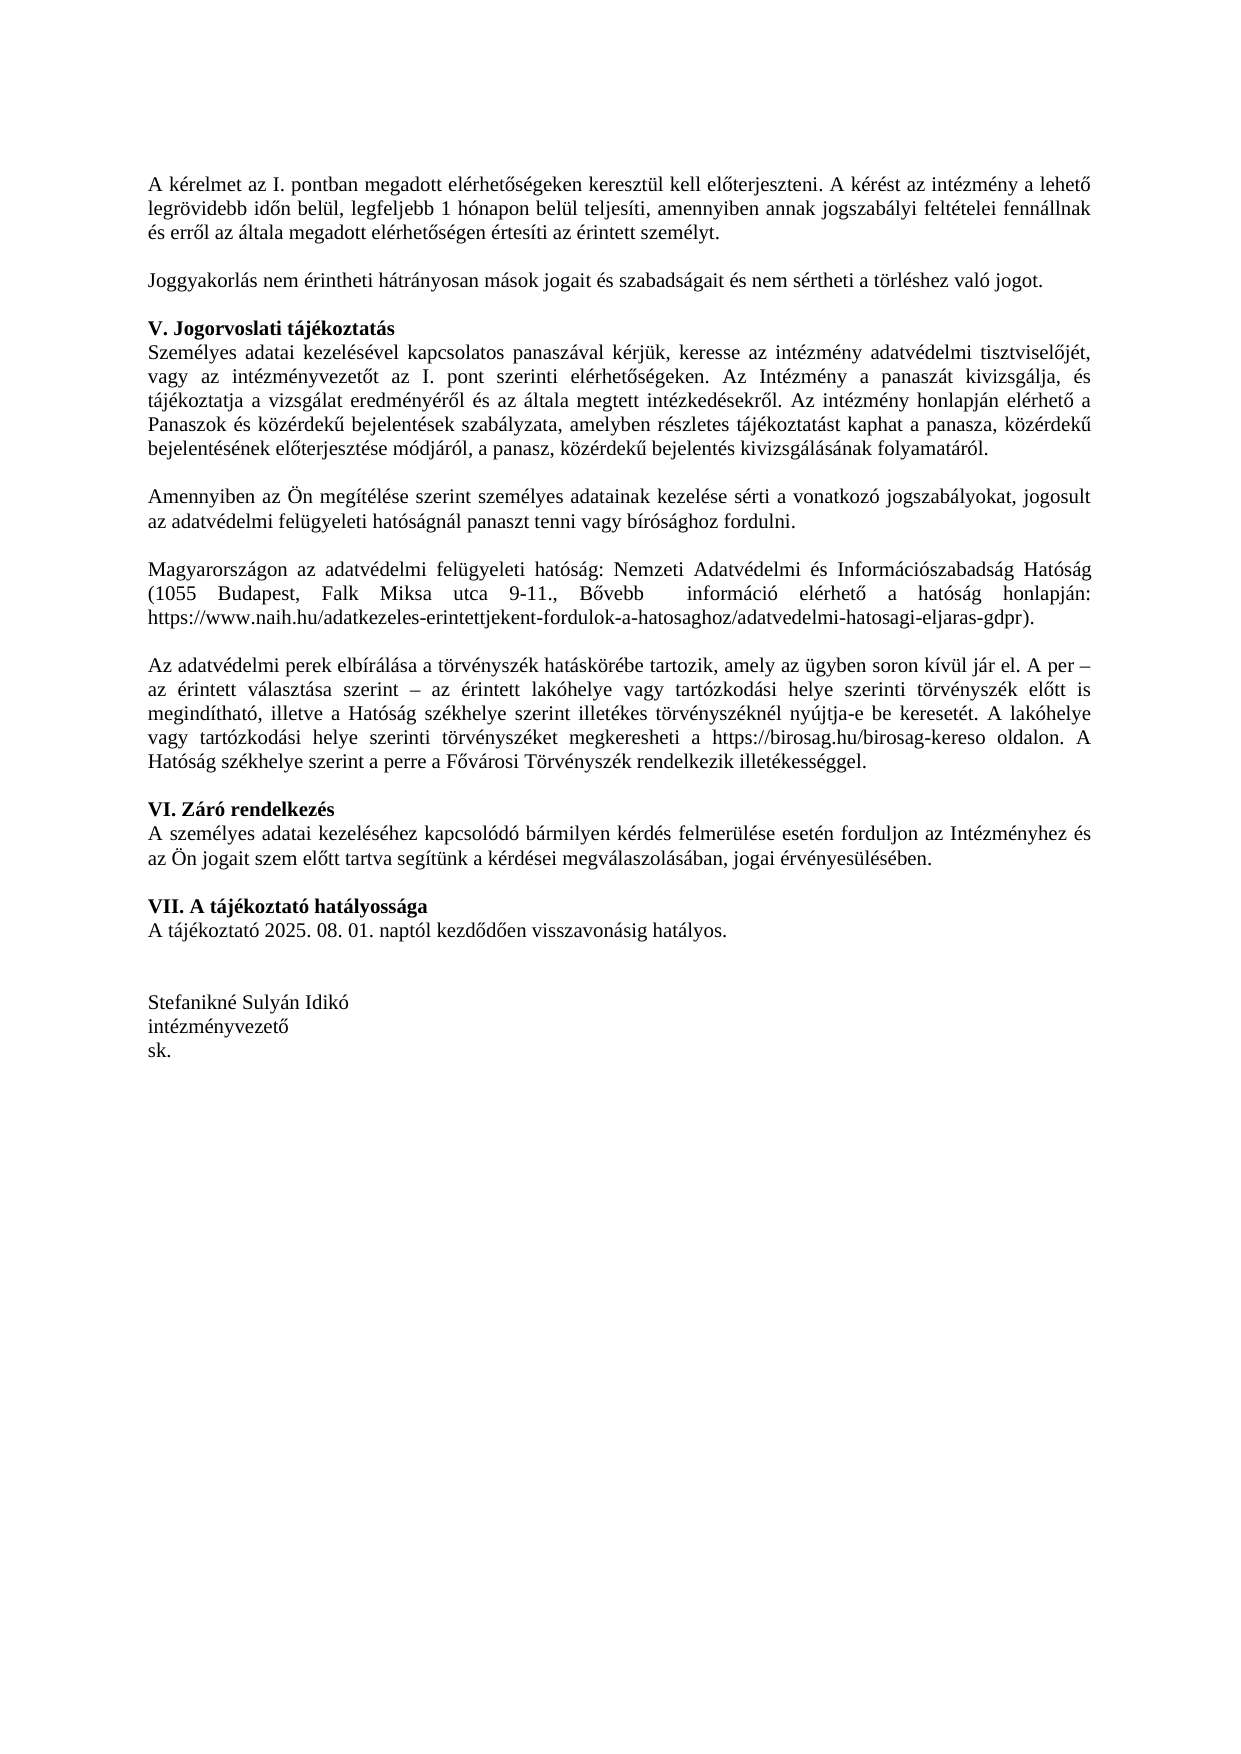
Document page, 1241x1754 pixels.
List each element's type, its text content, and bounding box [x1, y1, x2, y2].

text VI. Záró rendelkezés [148, 797, 1093, 821]
text A tájékoztató 2025. 08. 01. naptól kezdődően visszavonásig hatályos. [148, 918, 1093, 942]
text V. Jogorvoslati tájékoztatás [148, 316, 1093, 340]
text Amennyiben az Ön megítélése szerint személyes adatainak kezelése sérti a vonatkozó jogszabályokat, jogosult az adatvédelmi felügyeleti hatóságnál panaszt tenni vagy bírósághoz fordulni. [148, 484, 1093, 533]
text Joggyakorlás nem érintheti hátrányosan mások jogait és szabadságait és nem sértheti a törléshez való jogot. [148, 268, 1093, 292]
text Magyarországon az adatvédelmi felügyeleti hatóság: Nemzeti Adatvédelmi és Információszabadság Hatóság (1055 Budapest, Falk Miksa utca 9-11., Bővebb információ elérhető a hatóság honlapján: https://www.naih.hu/adatkezeles-erintettjekent-fordulok-a-hatosaghoz/adatvedelmi-hatosagi-eljaras-gdpr). [148, 557, 1093, 629]
text VII. A tájékoztató hatályossága [148, 893, 1093, 918]
text Stefanikné Sulyán Idikó [148, 990, 1093, 1014]
text Személyes adatai kezelésével kapcsolatos panaszával kérjük, keresse az intézmény adatvédelmi tisztviselőjét, vagy az intézményvezetőt az I. pont szerinti elérhetőségeken. Az Intézmény a panaszát kivizsgálja, és tájékoztatja a vizsgálat eredményéről és az általa megtett intézkedésekről. Az intézmény honlapján elérhető a Panaszok és közérdekű bejelentések szabályzata, amelyben részletes tájékoztatást kaphat a panasza, közérdekű bejelentésének előterjesztése módjáról, a panasz, közérdekű bejelentés kivizsgálásának folyamatáról. [148, 340, 1093, 460]
text sk. [148, 1038, 1093, 1062]
text Az adatvédelmi perek elbírálása a törvényszék hatáskörébe tartozik, amely az ügyben soron kívül jár el. A per – az érintett választása szerint – az érintett lakóhelye vagy tartózkodási helye szerinti törvényszék előtt is megindítható, illetve a Hatóság székhelye szerint illetékes törvényszéknél nyújtja-e be keresetét. A lakóhelye vagy tartózkodási helye szerinti törvényszéket megkeresheti a https://birosag.hu/birosag-kereso oldalon. A Hatóság székhelye szerint a perre a Fővárosi Törvényszék rendelkezik illetékességgel. [148, 653, 1093, 773]
text A kérelmet az I. pontban megadott elérhetőségeken keresztül kell előterjeszteni. A kérést az intézmény a lehető legrövidebb időn belül, legfeljebb 1 hónapon belül teljesíti, amennyiben annak jogszabályi feltételei fennállnak és erről az általa megadott elérhetőségen értesíti az érintett személyt. [148, 172, 1093, 244]
text intézményvezető [148, 1014, 1093, 1038]
text A személyes adatai kezeléséhez kapcsolódó bármilyen kérdés felmerülése esetén forduljon az Intézményhez és az Ön jogait szem előtt tartva segítünk a kérdései megválaszolásában, jogai érvényesülésében. [148, 821, 1093, 869]
